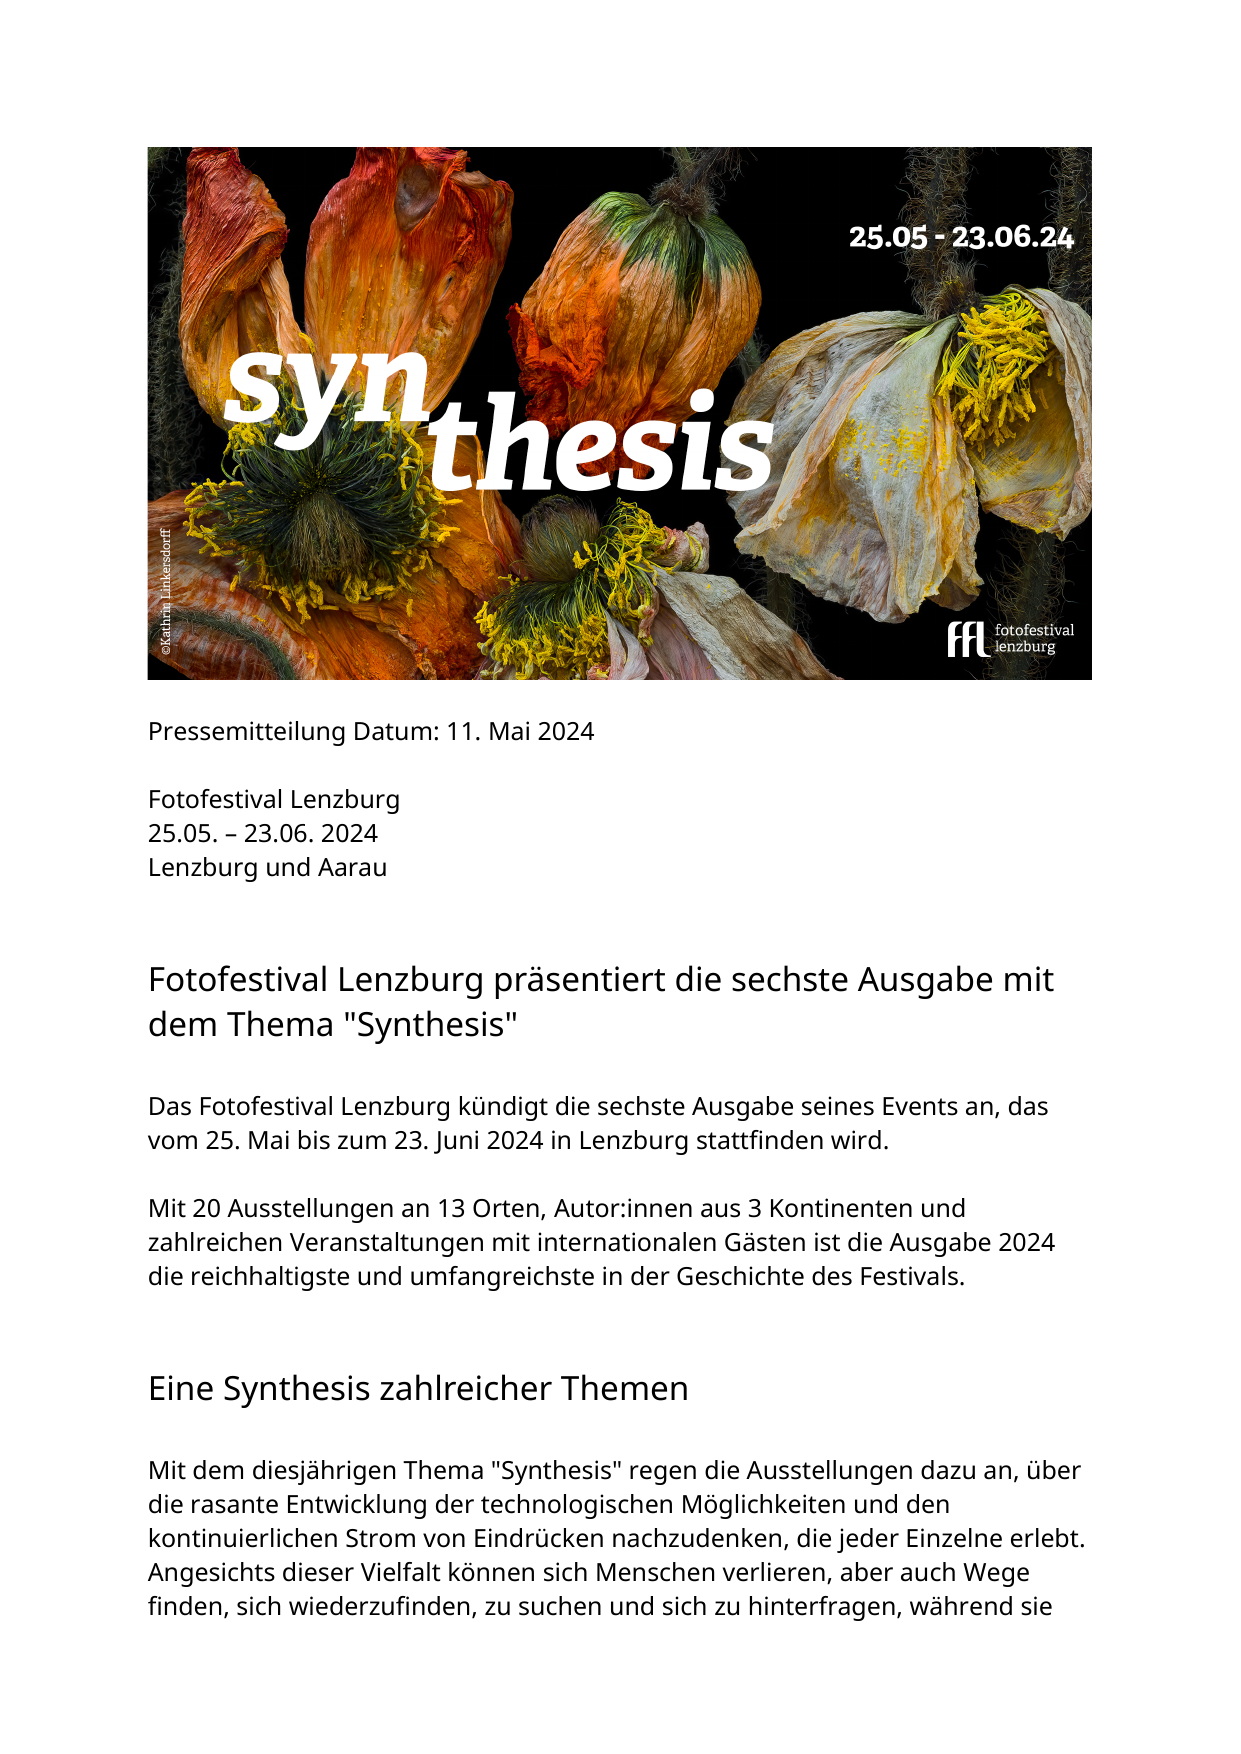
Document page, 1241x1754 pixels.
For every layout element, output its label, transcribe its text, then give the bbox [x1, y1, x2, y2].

text Mit 20 Ausstellungen an 13 Orten, Autor:innen aus 3 Kontinenten und zahlreichen Veranstaltungen mit internationalen Gästen ist die Ausgabe 2024 die reichhaltigste und umfangreichste in der Geschichte des Festivals. [148, 1191, 1093, 1293]
text Fotofestival Lenzburg [148, 782, 1093, 816]
text Lenzburg und Aarau [148, 850, 1093, 884]
picture [147, 147, 1092, 680]
subtitle Eine Synthesis zahlreicher Themen [148, 1364, 1093, 1410]
subtitle Fotofestival Lenzburg präsentiert die sechste Ausgabe mit dem Thema "Synthesis" [148, 955, 1093, 1046]
text Das Fotofestival Lenzburg kündigt die sechste Ausgabe seines Events an, das vom 25. Mai bis zum 23. Juni 2024 in Lenzburg stattfinden wird. [148, 1088, 1093, 1157]
text Pressemitteilung Datum: 11. Mai 2024 [148, 713, 1093, 747]
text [148, 1452, 1093, 1623]
text 25.05. – 23.06. 2024 [148, 816, 1093, 850]
